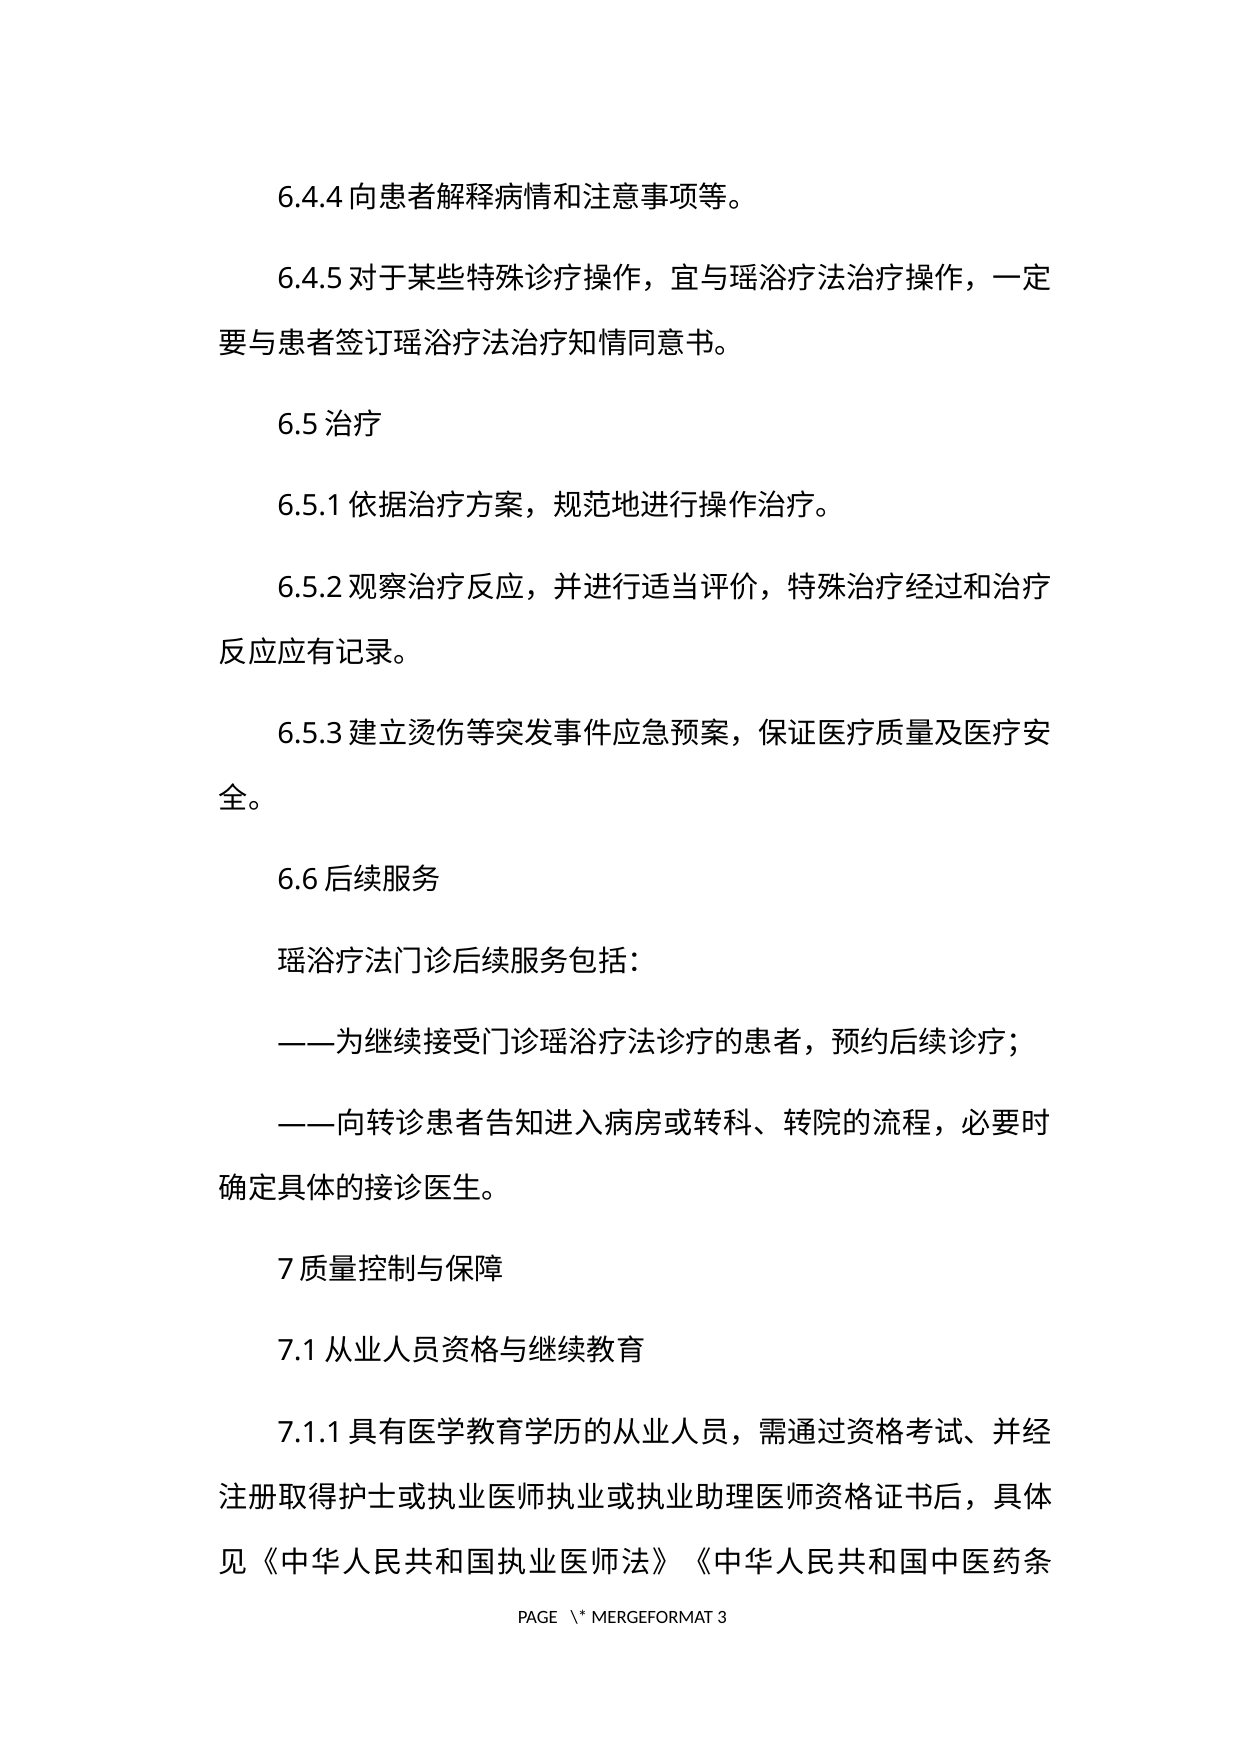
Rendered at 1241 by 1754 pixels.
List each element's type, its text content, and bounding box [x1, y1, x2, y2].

text 6.5治疗 [219, 389, 1053, 454]
text ——为继续接受门诊瑶浴疗法诊疗的患者，预约后续诊疗； [219, 1007, 1053, 1072]
text 6.5.1依据治疗方案，规范地进行操作治疗。 [219, 471, 1053, 536]
text 7.1从业人员资格与继续教育 [219, 1316, 1053, 1381]
text ——向转诊患者告知进入病房或转科、转院的流程，必要时确定具体的接诊医生。 [219, 1088, 1053, 1218]
text 7质量控制与保障 [219, 1234, 1053, 1299]
text 6.6后续服务 [219, 844, 1053, 909]
text 6.5.2观察治疗反应，并进行适当评价，特殊治疗经过和治疗反应应有记录。 [219, 552, 1053, 682]
text 6.5.3建立烫伤等突发事件应急预案，保证医疗质量及医疗安全。 [219, 698, 1053, 828]
text 6.4.4向患者解释病情和注意事项等。 [219, 162, 1053, 227]
text 6.4.5对于某些特殊诊疗操作，宜与瑶浴疗法治疗操作，一定要与患者签订瑶浴疗法治疗知情同意书。 [219, 243, 1053, 373]
text 瑶浴疗法门诊后续服务包括： [219, 926, 1053, 991]
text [219, 1397, 1053, 1592]
